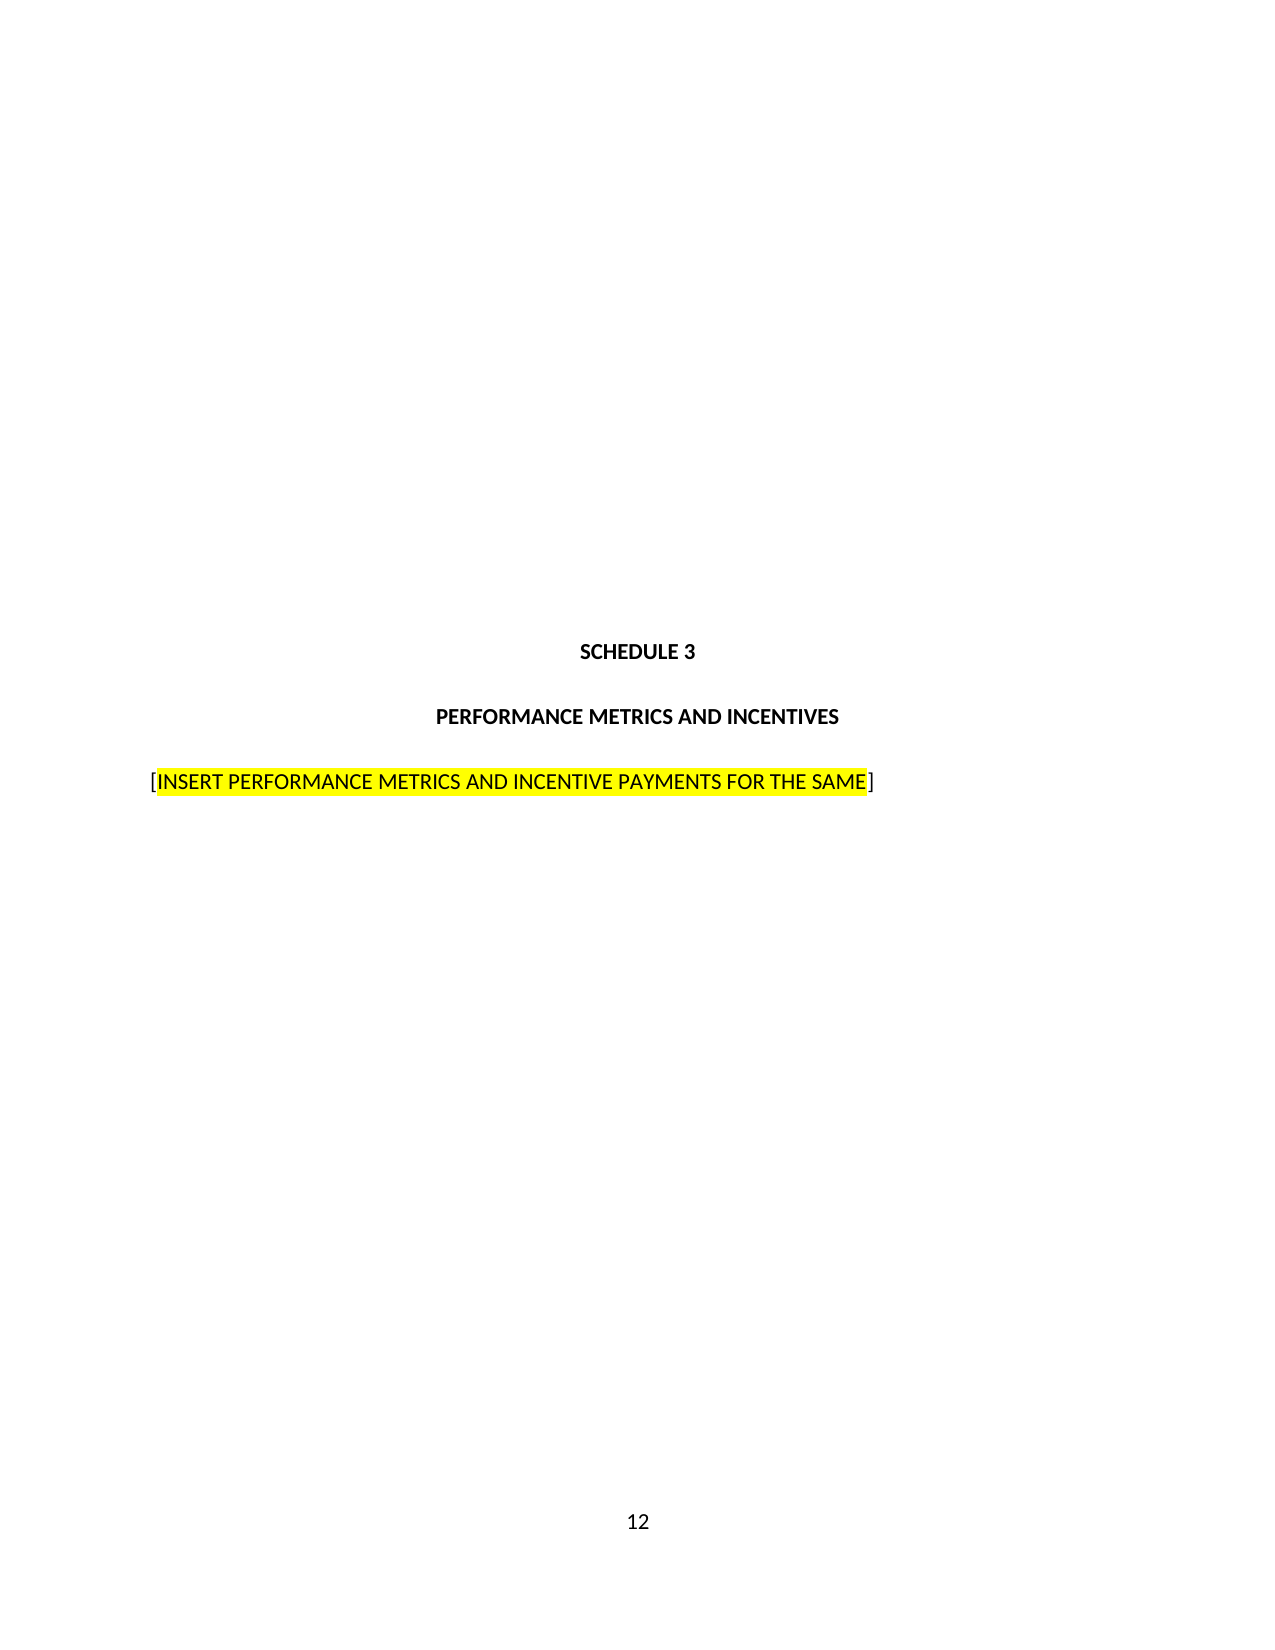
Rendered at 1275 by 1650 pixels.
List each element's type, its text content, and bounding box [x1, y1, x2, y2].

list PERFORMANCE METRICS AND INCENTIVES [150, 702, 1125, 731]
list [INSERT PERFORMANCE METRICS AND INCENTIVE PAYMENTS FOR THE SAME] [150, 767, 1125, 796]
list SCHEDULE 3 [150, 637, 1125, 666]
